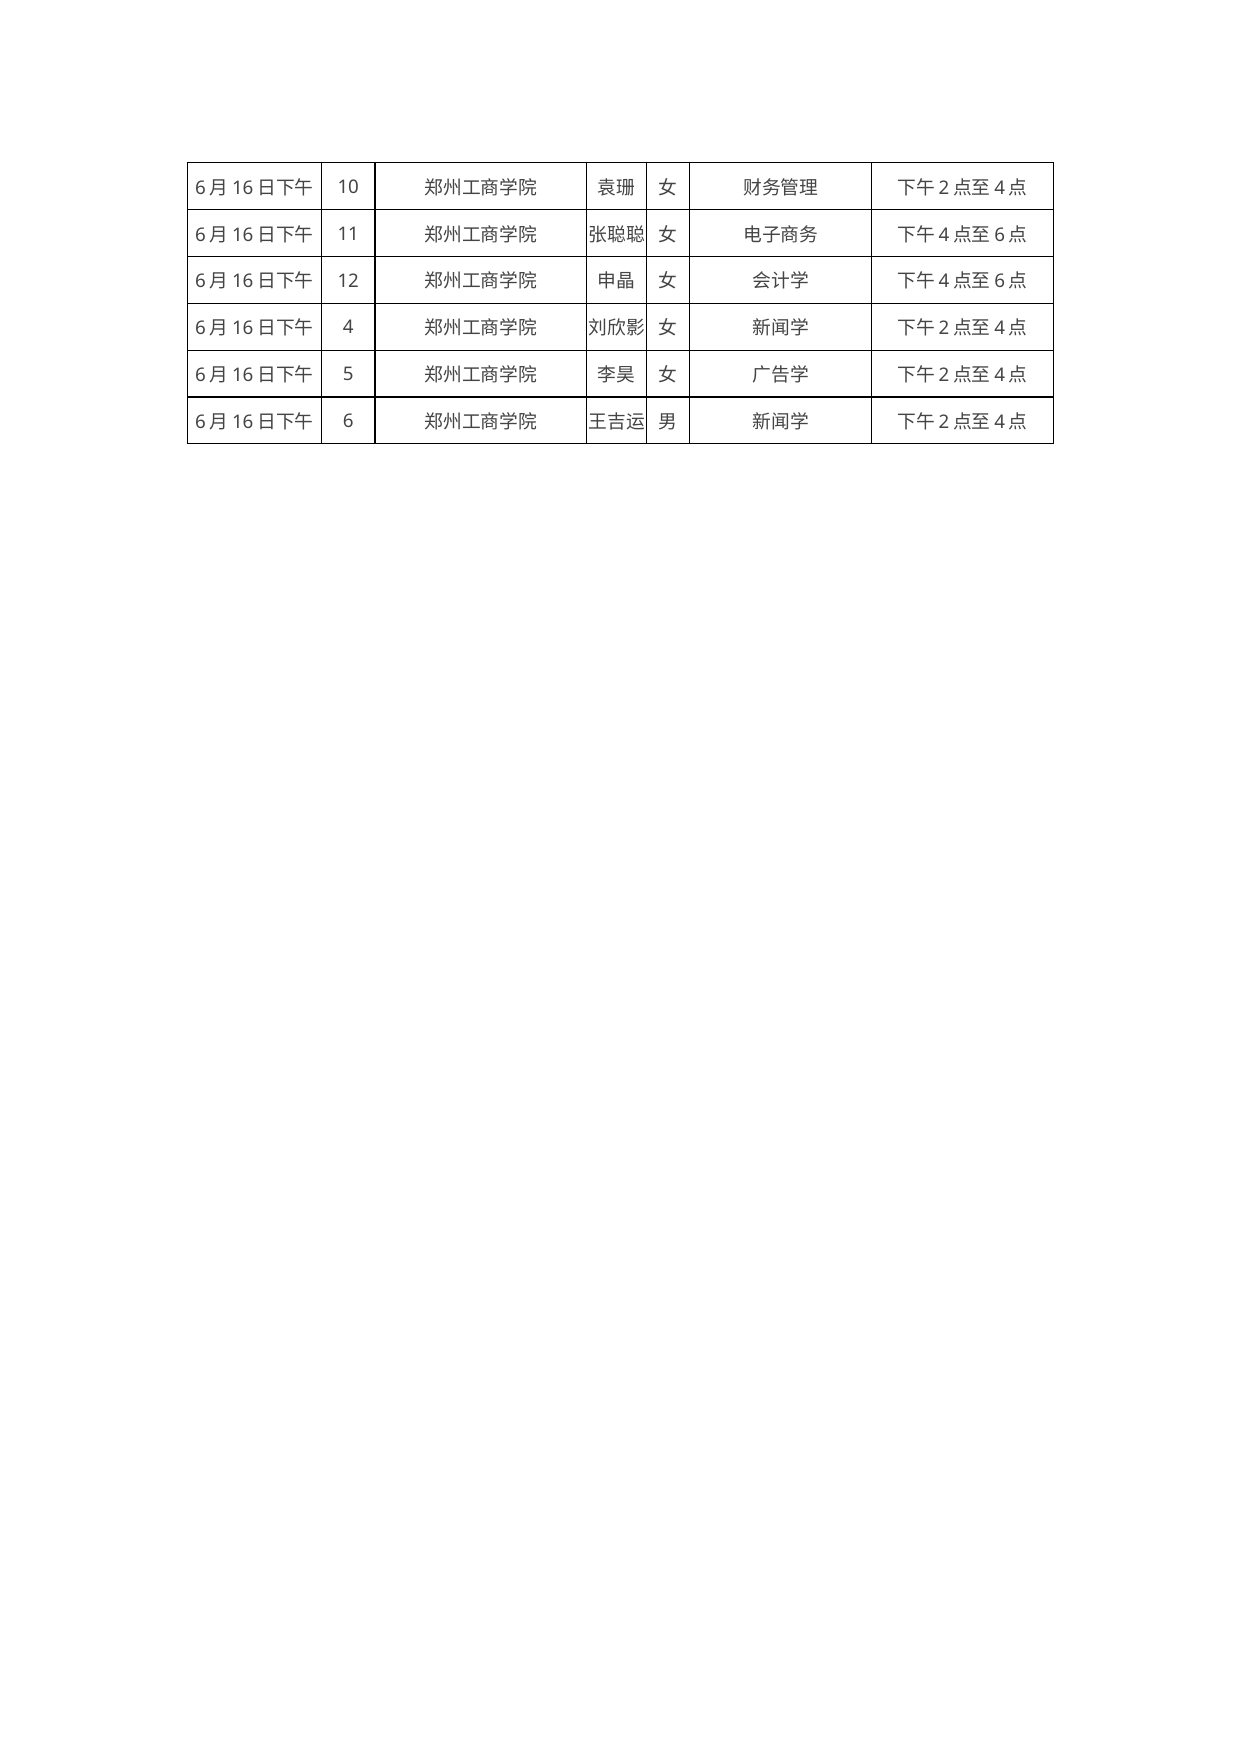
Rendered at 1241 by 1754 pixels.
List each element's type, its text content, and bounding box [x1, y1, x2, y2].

table_cell 下午4点至6点 [872, 257, 1053, 303]
table_cell 6月16日下午 [188, 257, 321, 303]
table_cell 女 [647, 210, 689, 256]
table_cell 李昊 [587, 351, 646, 396]
table_cell 张聪聪 [587, 210, 646, 256]
table_cell 6月16日下午 [188, 398, 321, 443]
table_cell 11 [322, 210, 374, 256]
table_cell 女 [647, 351, 689, 396]
table_cell 4 [322, 304, 374, 349]
table_cell 王吉运 [587, 398, 646, 443]
table_cell 6月16日下午 [188, 163, 321, 209]
table_cell 女 [647, 304, 689, 349]
table_cell 郑州工商学院 [376, 210, 586, 256]
table_cell 郑州工商学院 [376, 351, 586, 396]
table_cell 下午2点至4点 [872, 351, 1053, 396]
table_cell 会计学 [690, 257, 871, 303]
table_cell 袁珊 [587, 163, 646, 209]
table_cell 男 [647, 398, 689, 443]
table_cell 女 [647, 163, 689, 209]
table_cell 女 [647, 257, 689, 303]
table_cell 下午4点至6点 [872, 210, 1053, 256]
table_cell 下午2点至4点 [872, 163, 1053, 209]
table_cell 郑州工商学院 [376, 398, 586, 443]
table_cell 刘欣影 [587, 304, 646, 349]
table_cell 6月16日下午 [188, 210, 321, 256]
table_cell 郑州工商学院 [376, 257, 586, 303]
table_cell 郑州工商学院 [376, 163, 586, 209]
table_cell 6月16日下午 [188, 304, 321, 349]
table_cell 电子商务 [690, 210, 871, 256]
table_cell 申晶 [587, 257, 646, 303]
table_cell 10 [322, 163, 374, 209]
table_cell 新闻学 [690, 398, 871, 443]
table_cell 6 [322, 398, 374, 443]
table_cell 郑州工商学院 [376, 304, 586, 349]
table_cell 下午2点至4点 [872, 398, 1053, 443]
table_cell 12 [322, 257, 374, 303]
table_cell 财务管理 [690, 163, 871, 209]
table_cell 新闻学 [690, 304, 871, 349]
table_cell 6月16日下午 [188, 351, 321, 396]
table_cell 下午2点至4点 [872, 304, 1053, 349]
table_cell 广告学 [690, 351, 871, 396]
table_cell 5 [322, 351, 374, 396]
